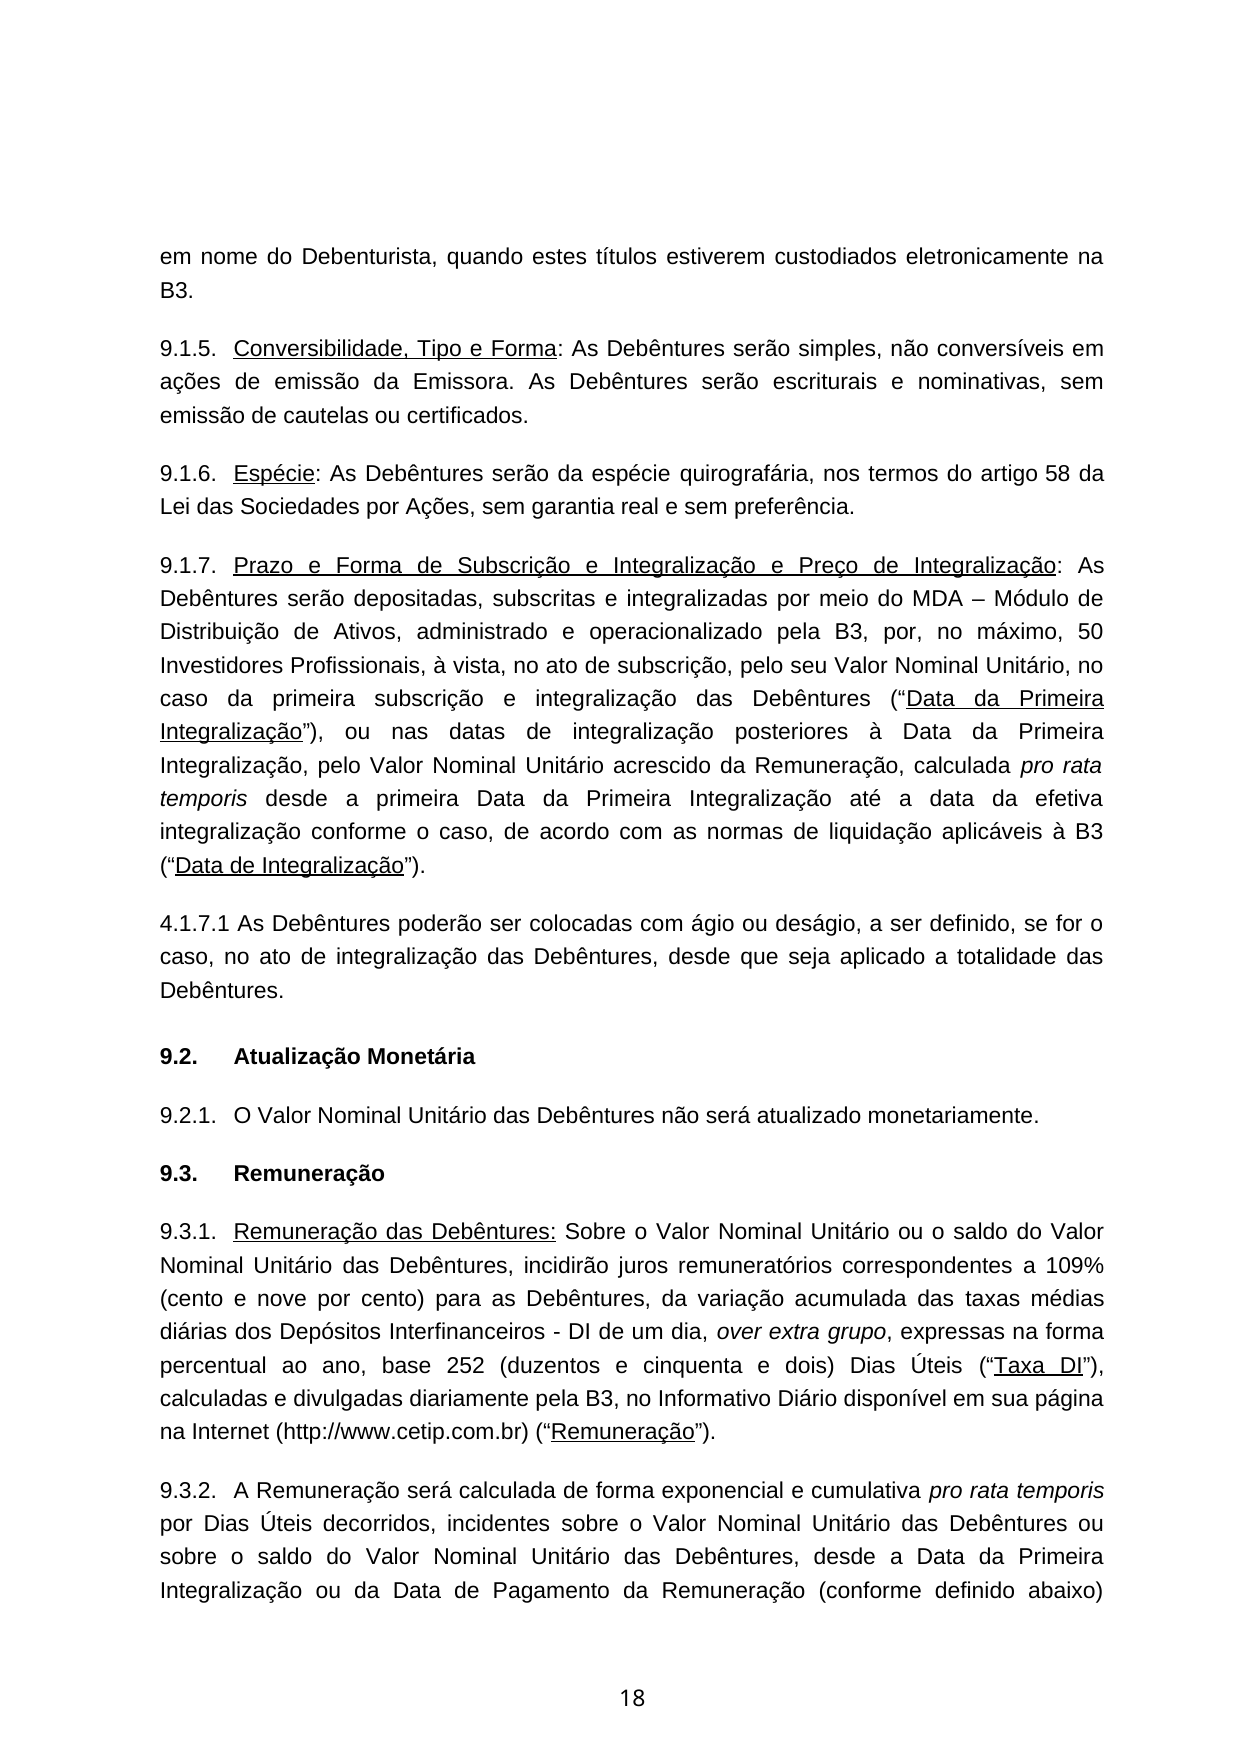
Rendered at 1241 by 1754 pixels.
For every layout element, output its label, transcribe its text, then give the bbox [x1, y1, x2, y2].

list Remuneração [159, 1153, 1104, 1186]
list 4.1.7.1 As Debêntures poderão ser colocadas com ágio ou deságio, a ser definido, se for o caso, no ato de integralização das Debêntures, desde que seja aplicado a totalidade das Debêntures. [159, 903, 1104, 1003]
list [159, 236, 1104, 303]
list Espécie: As Debêntures serão da espécie quirografária, nos termos do artigo 58 da Lei das Sociedades por Ações, sem garantia real e sem preferência. [159, 453, 1104, 519]
list Atualização Monetária [159, 1036, 1104, 1069]
list O Valor Nominal Unitário das Debêntures não será atualizado monetariamente. [159, 1094, 1104, 1128]
list Conversibilidade, Tipo e Forma: As Debêntures serão simples, não conversíveis em ações de emissão da Emissora. As Debêntures serão escriturais e nominativas, sem emissão de cautelas ou certificados. [159, 328, 1104, 428]
list Prazo e Forma de Subscrição e Integralização e Preço de Integralização: As Debêntures serão depositadas, subscritas e integralizadas por meio do MDA – Módulo de Distribuição de Ativos, administrado e operacionalizado pela B3, por, no máximo, 50 Investidores Profissionais, à vista, no ato de subscrição, pelo seu Valor Nominal Unitário, no caso da primeira subscrição e integralização das Debêntures (“Data da Primeira Integralização”), ou nas datas de integralização posteriores à Data da Primeira Integralização, pelo Valor Nominal Unitário acrescido da Remuneração, calculada pro rata temporis desde a primeira Data da Primeira Integralização até a data da efetiva integralização conforme o caso, de acordo com as normas de liquidação aplicáveis à B3 (“Data de Integralização”). [159, 544, 1104, 878]
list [159, 1469, 1104, 1603]
list Remuneração das Debêntures: Sobre o Valor Nominal Unitário ou o saldo do Valor Nominal Unitário das Debêntures, incidirão juros remuneratórios correspondentes a 109% (cento e nove por cento) para as Debêntures, da variação acumulada das taxas médias diárias dos Depósitos Interfinanceiros - DI de um dia, over extra grupo, expressas na forma percentual ao ano, base 252 (duzentos e cinquenta e dois) Dias Úteis (“Taxa DI”), calculadas e divulgadas diariamente pela B3, no Informativo Diário disponível em sua página na Internet (http://www.cetip.com.br) (“Remuneração”). [159, 1211, 1104, 1444]
